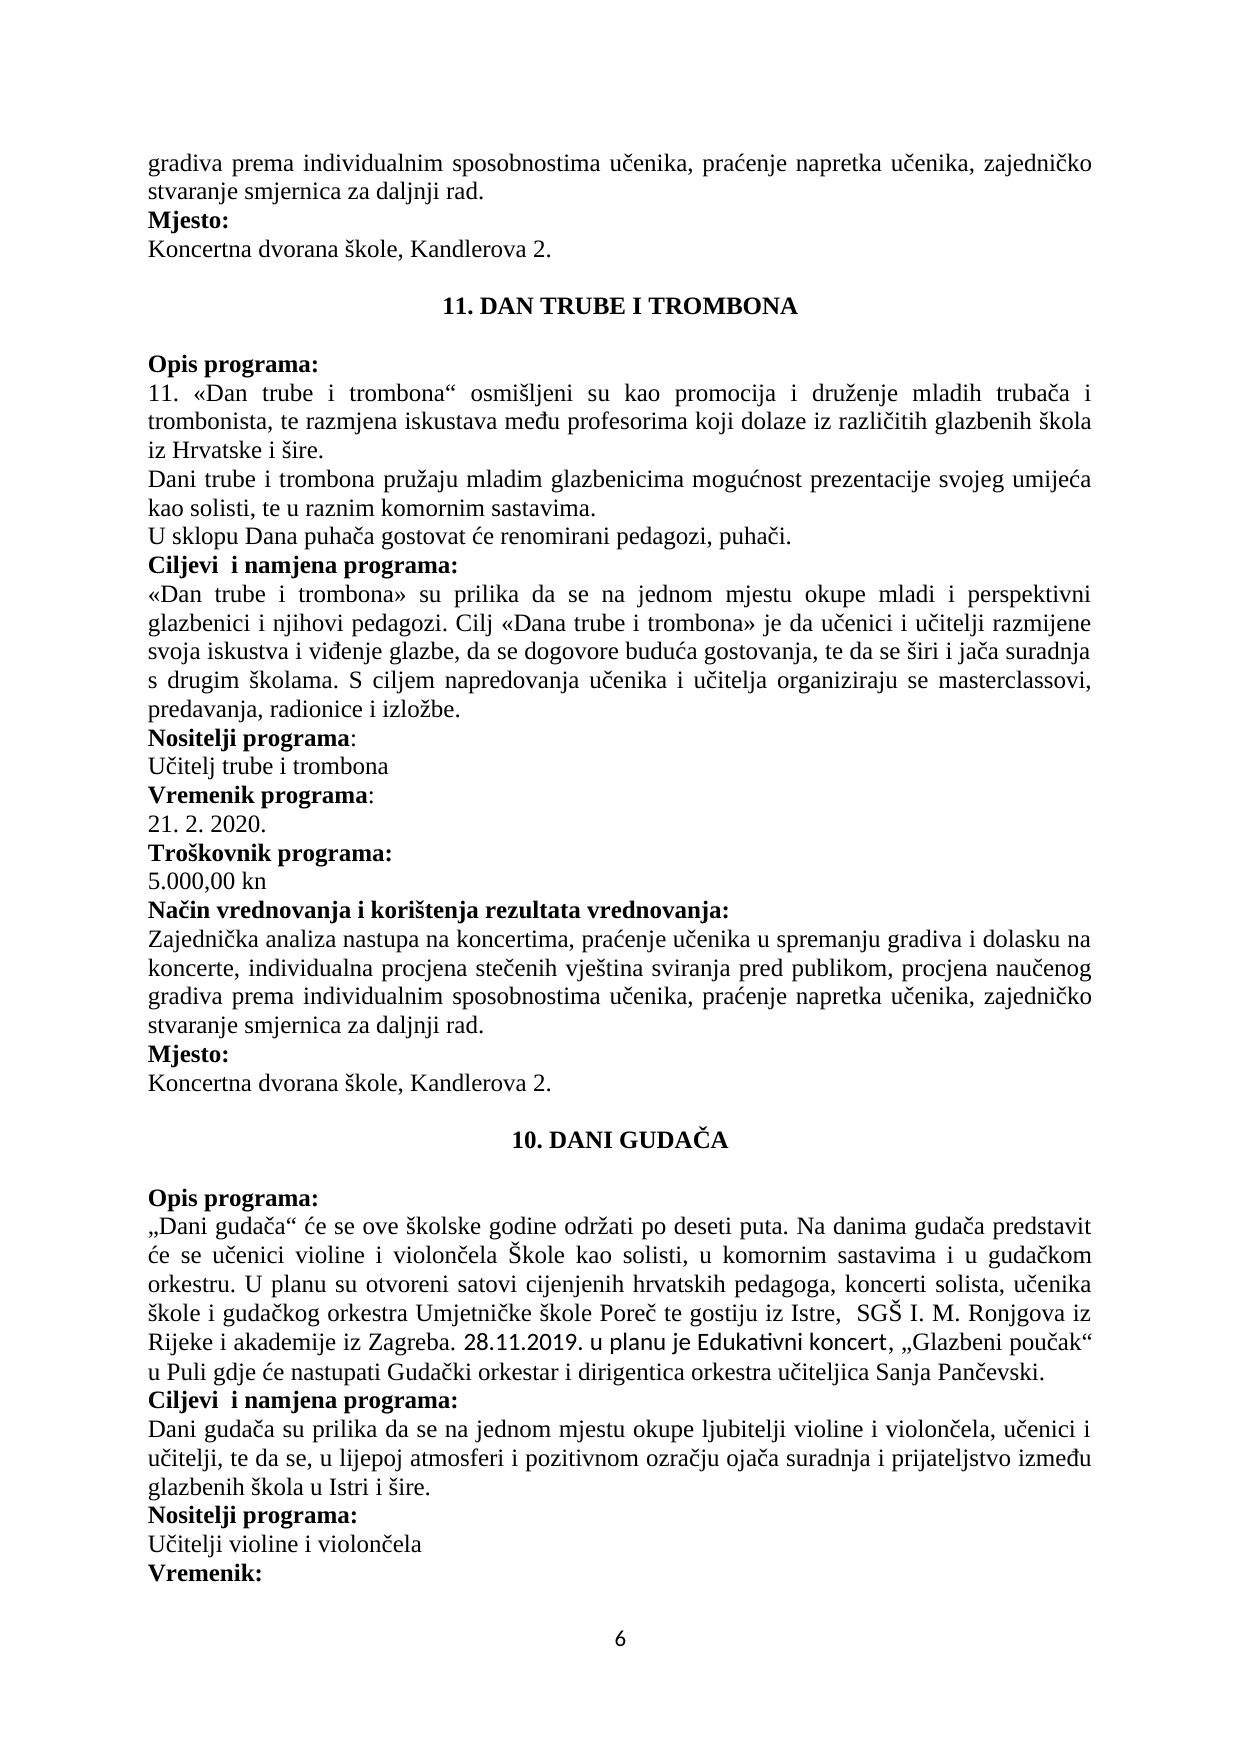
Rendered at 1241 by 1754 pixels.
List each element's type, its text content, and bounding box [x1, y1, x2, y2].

text Koncertna dvorana škole, Kandlerova 2. [148, 1068, 1093, 1096]
text 10. DANI GUDAČA [148, 1125, 1093, 1154]
text 21. 2. 2020. [148, 809, 1093, 838]
text Dani gudača su prilika da se na jednom mjestu okupe ljubitelji violine i violončela, učenici i učitelji, te da se, u lijepoj atmosferi i pozitivnom ozračju ojača suradnja i prijateljstvo između glazbenih škola u Istri i šire. [148, 1414, 1093, 1501]
text Opis programa: [148, 1183, 1093, 1211]
text 11. DAN TRUBE I TROMBONA [148, 291, 1093, 320]
text Nositelji programa: [148, 723, 1093, 751]
text «Dan trube i trombona» su prilika da se na jednom mjestu okupe mladi i perspektivni glazbenici i njihovi pedagozi. Cilj «Dana trube i trombona» je da učenici i učitelji razmijene svoja iskustva i viđenje glazbe, da se dogovore buduća gostovanja, te da se širi i jača suradnja s drugim školama. S ciljem napredovanja učenika i učitelja organiziraju se masterclassovi, predavanja, radionice i izložbe. [148, 579, 1093, 723]
text Vremenik programa: [148, 780, 1093, 809]
text Vremenik: [148, 1558, 1093, 1587]
text Način vrednovanja i korištenja rezultata vrednovanja: [148, 895, 1093, 924]
text Učitelj trube i trombona [148, 751, 1093, 780]
text 11. «Dan trube i trombona“ osmišljeni su kao promocija i druženje mladih trubača i trombonista, te razmjena iskustava među profesorima koji dolaze iz različitih glazbenih škola iz Hrvatske i šire. [148, 378, 1093, 464]
text Učitelji violine i violončela [148, 1529, 1093, 1558]
text Koncertna dvorana škole, Kandlerova 2. [148, 234, 1093, 263]
text Opis programa: [148, 349, 1093, 378]
text Troškovnik programa: [148, 838, 1093, 866]
text U sklopu Dana puhača gostovat će renomirani pedagozi, puhači. [148, 521, 1093, 550]
text Mjesto: [148, 1039, 1093, 1068]
text Ciljevi i namjena programa: [148, 550, 1093, 579]
text 5.000,00 kn [148, 866, 1093, 895]
text „Dani gudača“ će se ove školske godine održati po deseti puta. Na danima gudača predstavit će se učenici violine i violončela Škole kao solisti, u komornim sastavima i u gudačkom orkestru. U planu su otvoreni satovi cijenjenih hrvatskih pedagoga, koncerti solista, učenika škole i gudačkog orkestra Umjetničke škole Poreč te gostiju iz Istre, SGŠ I. M. Ronjgova iz Rijeke i akademije iz Zagreba. 28.11.2019. u planu je Edukativni koncert, „Glazbeni poučak“ u Puli gdje će nastupati Gudački orkestar i dirigentica orkestra učiteljica Sanja Pančevski. [148, 1211, 1093, 1386]
text Dani trube i trombona pružaju mladim glazbenicima mogućnost prezentacije svojeg umijeća kao solisti, te u raznim komornim sastavima. [148, 464, 1093, 521]
text Nositelji programa: [148, 1501, 1093, 1529]
text Ciljevi i namjena programa: [148, 1386, 1093, 1414]
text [148, 148, 1093, 205]
text Mjesto: [148, 205, 1093, 234]
